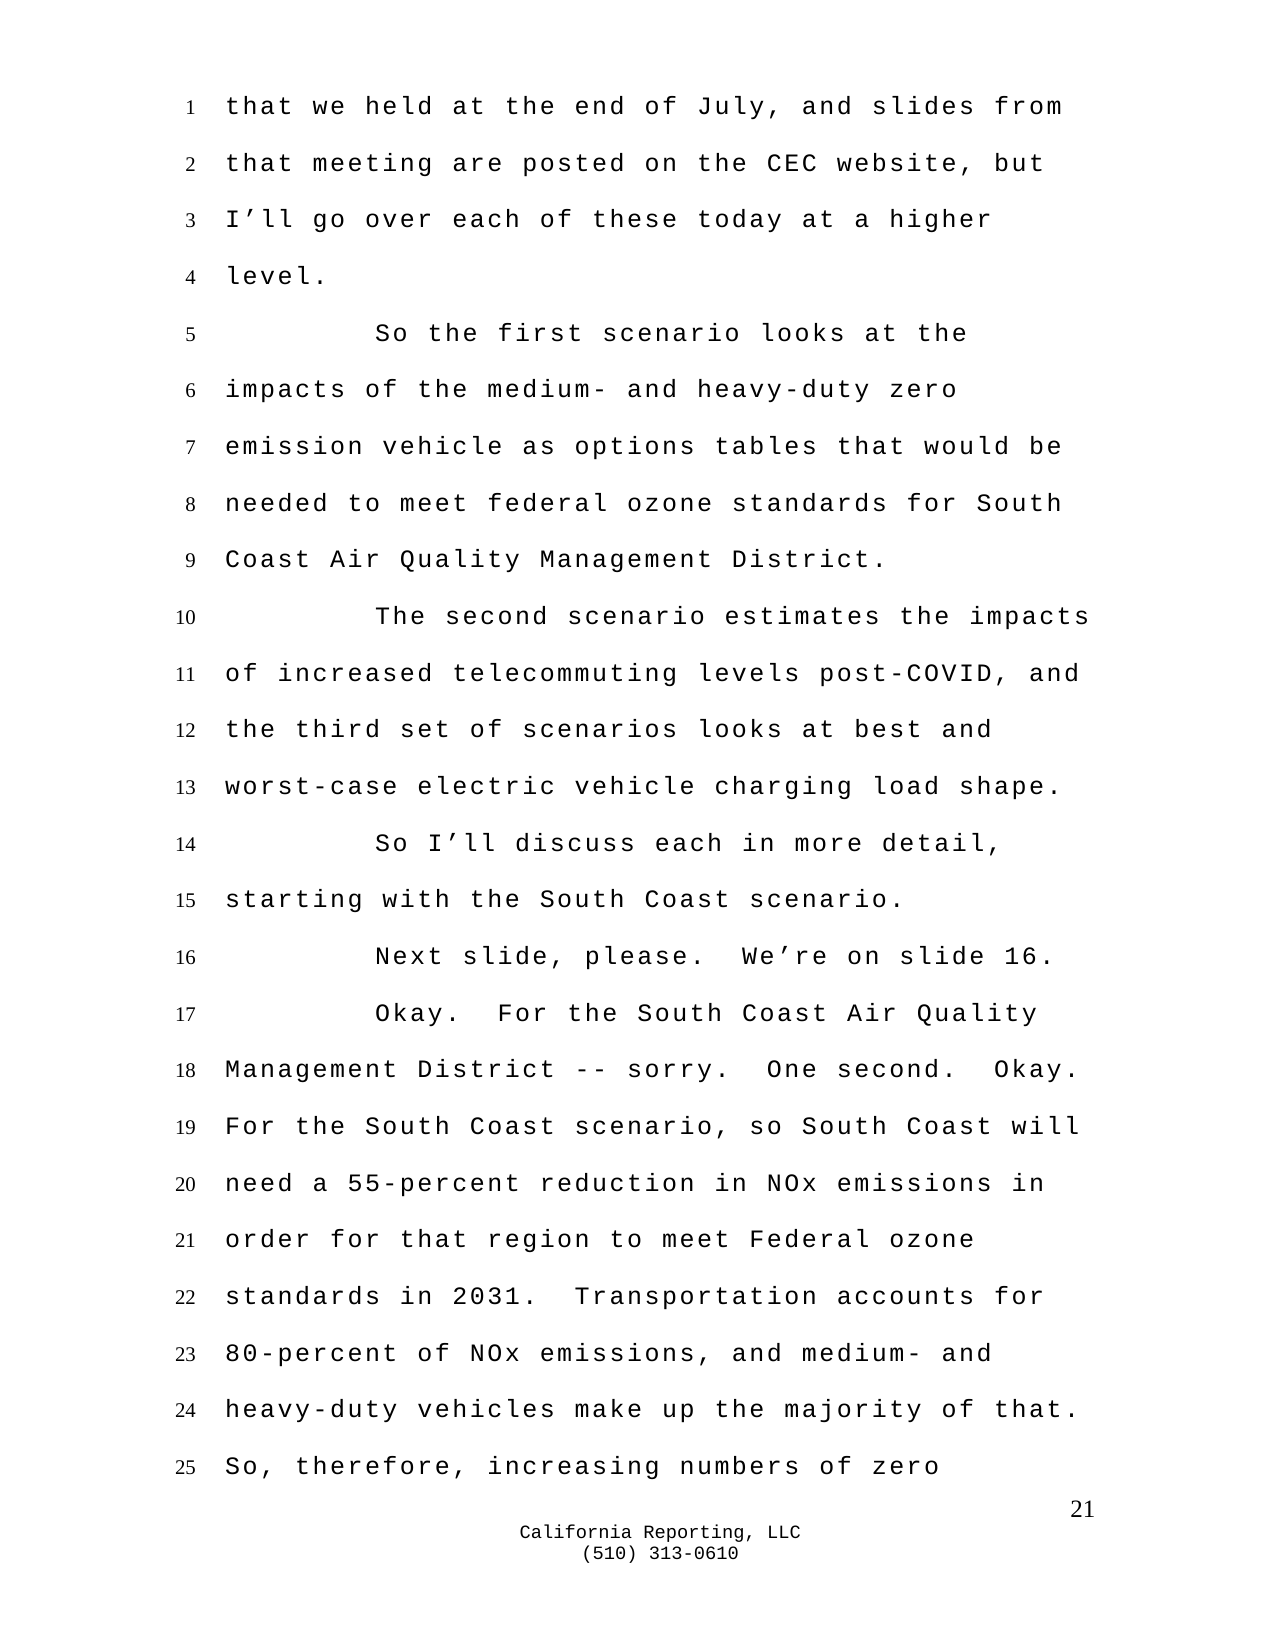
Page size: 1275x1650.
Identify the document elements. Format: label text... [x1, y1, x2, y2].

text Next slide, please. We’re on slide 16. [225, 944, 1095, 972]
text So I’ll discuss each in more detail, starting with the South Coast scenario. [225, 830, 1095, 915]
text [225, 1000, 1095, 1482]
text So the first scenario looks at the impacts of the medium- and heavy-duty zero emission vehicle as options tables that would be needed to meet federal ozone standards for South Coast Air Quality Management District. [225, 320, 1095, 575]
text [225, 94, 1095, 292]
text The second scenario estimates the impacts of increased telecommuting levels post-COVID, and the third set of scenarios looks at best and worst-case electric vehicle charging load shape. [225, 604, 1095, 802]
